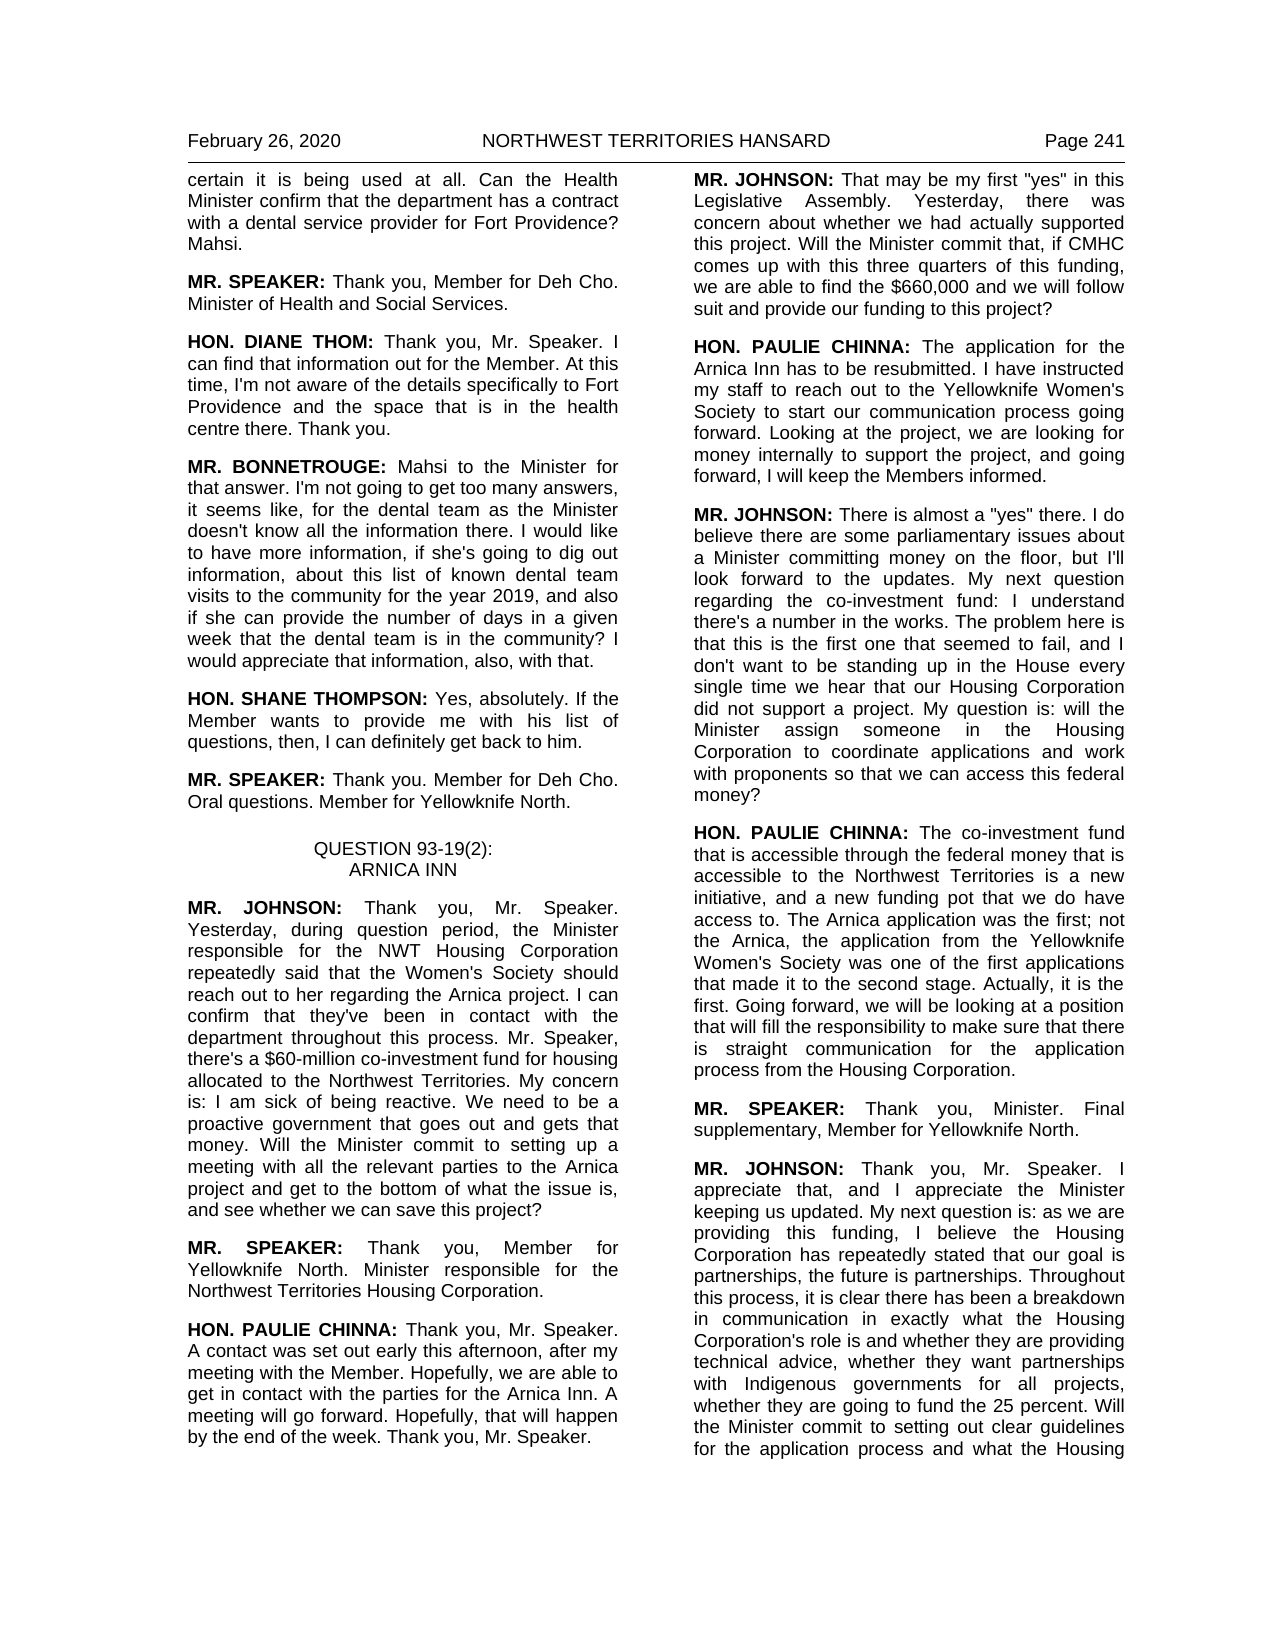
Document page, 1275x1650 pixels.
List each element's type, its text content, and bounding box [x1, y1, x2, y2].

text MR. JOHNSON: There is almost a "yes" there. I do believe there are some parliamentary issues about a Minister committing money on the floor, but I'll look forward to the updates. My next question regarding the co-investment fund: I understand there's a number in the works. The problem here is that this is the first one that seemed to fail, and I don't want to be standing up in the House every single time we hear that our Housing Corporation did not support a project. My question is: will the Minister assign someone in the Housing Corporation to coordinate applications and work with proponents so that we can access this federal money? [694, 503, 1125, 805]
text HON. DIANE THOM: Thank you, Mr. Speaker. I can find that information out for the Member. At this time, I'm not aware of the details specifically to Fort Providence and the space that is in the health centre there. Thank you. [187, 331, 619, 439]
text HON. PAULIE CHINNA: The application for the Arnica Inn has to be resubmitted. I have instructed my staff to reach out to the Yellowknife Women's Society to start our communication process going forward. Looking at the project, we are looking for money internally to support the project, and going forward, I will keep the Members informed. [694, 336, 1125, 487]
text MR. BONNETROUGE: Mahsi to the Minister for that answer. I'm not going to get too many answers, it seems like, for the dental team as the Minister doesn't know all the information there. I would like to have more information, if she's going to dig out information, about this list of known dental team visits to the community for the year 2019, and also if she can provide the number of days in a given week that the dental team is in the community? I would appreciate that information, also, with that. [187, 456, 619, 671]
subtitle Question 93-19(2): Arnica Inn [187, 837, 619, 880]
text MR. JOHNSON: Thank you, Mr. Speaker. Yesterday, during question period, the Minister responsible for the NWT Housing Corporation repeatedly said that the Women's Society should reach out to her regarding the Arnica project. I can confirm that they've been in contact with the department throughout this process. Mr. Speaker, there's a $60-million co-investment fund for housing allocated to the Northwest Territories. My concern is: I am sick of being reactive. We need to be a proactive government that goes out and gets that money. Will the Minister commit to setting up a meeting with all the relevant parties to the Arnica project and get to the bottom of what the issue is, and see whether we can save this project? [187, 897, 619, 1221]
text MR. SPEAKER: Thank you, Member for Yellowknife North. Minister responsible for the Northwest Territories Housing Corporation. [187, 1237, 619, 1302]
text MR. SPEAKER: Thank you, Member for Deh Cho. Minister of Health and Social Services. [187, 271, 619, 314]
text MR. SPEAKER: Thank you. Member for Deh Cho. Oral questions. Member for Yellowknife North. [187, 769, 619, 812]
text HON. PAULIE CHINNA: The co-investment fund that is accessible through the federal money that is accessible to the Northwest Territories is a new initiative, and a new funding pot that we do have access to. The Arnica application was the first; not the Arnica, the application from the Yellowknife Women's Society was one of the first applications that made it to the second stage. Actually, it is the first. Going forward, we will be looking at a position that will fill the responsibility to make sure that there is straight communication for the application process from the Housing Corporation. [694, 822, 1125, 1081]
text HON. SHANE THOMPSON: Yes, absolutely. If the Member wants to provide me with his list of questions, then, I can definitely get back to him. [187, 688, 619, 752]
text MR. SPEAKER: Thank you, Minister. Final supplementary, Member for Yellowknife North. [694, 1097, 1125, 1141]
text MR. JOHNSON: That may be my first "yes" in this Legislative Assembly. Yesterday, there was concern about whether we had actually supported this project. Will the Minister commit that, if CMHC comes up with this three quarters of this funding, we are able to find the $660,000 and we will follow suit and provide our funding to this project? [694, 168, 1125, 319]
text HON. PAULIE CHINNA: Thank you, Mr. Speaker. A contact was set out early this afternoon, after my meeting with the Member. Hopefully, we are able to get in contact with the parties for the Arnica Inn. A meeting will go forward. Hopefully, that will happen by the end of the week. Thank you, Mr. Speaker. [187, 1318, 619, 1448]
